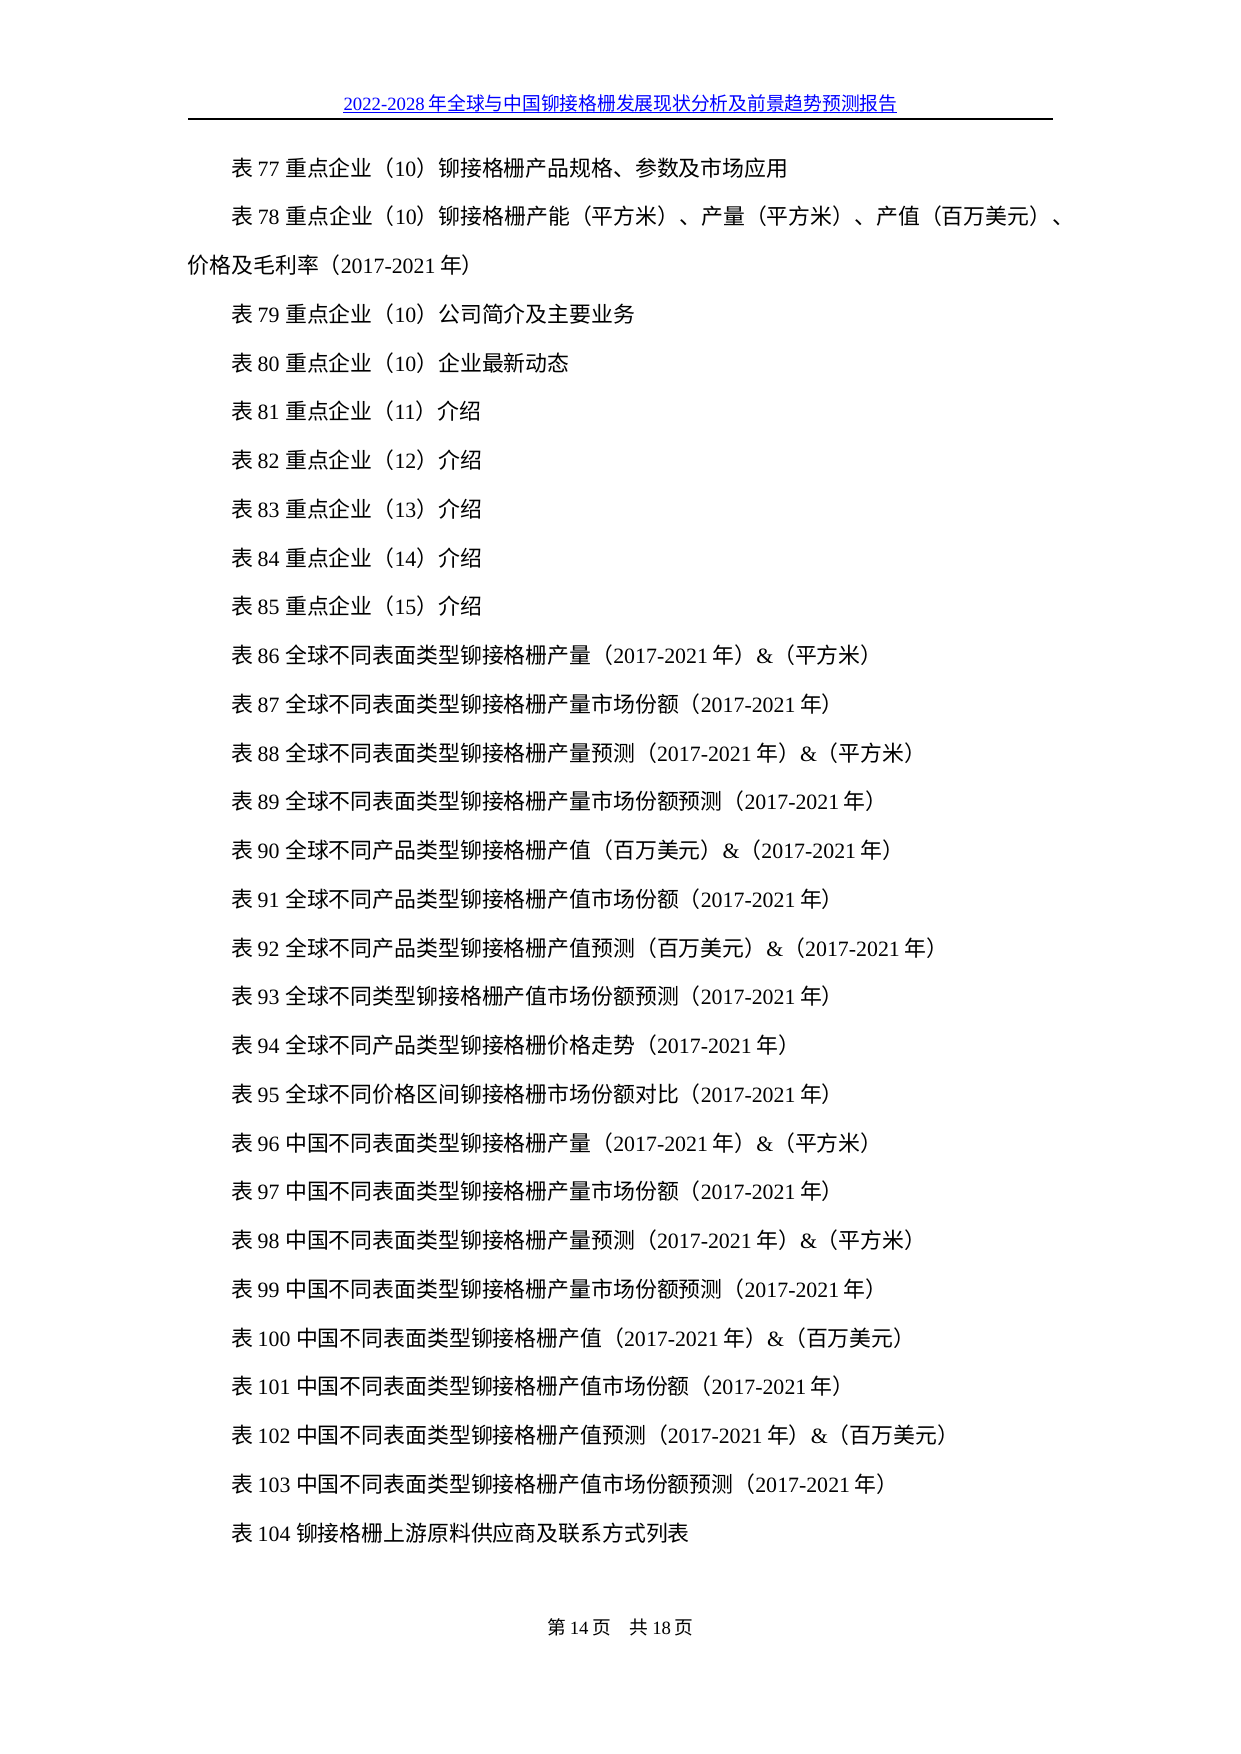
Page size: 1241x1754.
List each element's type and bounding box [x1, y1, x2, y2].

text [187, 150, 1053, 1548]
